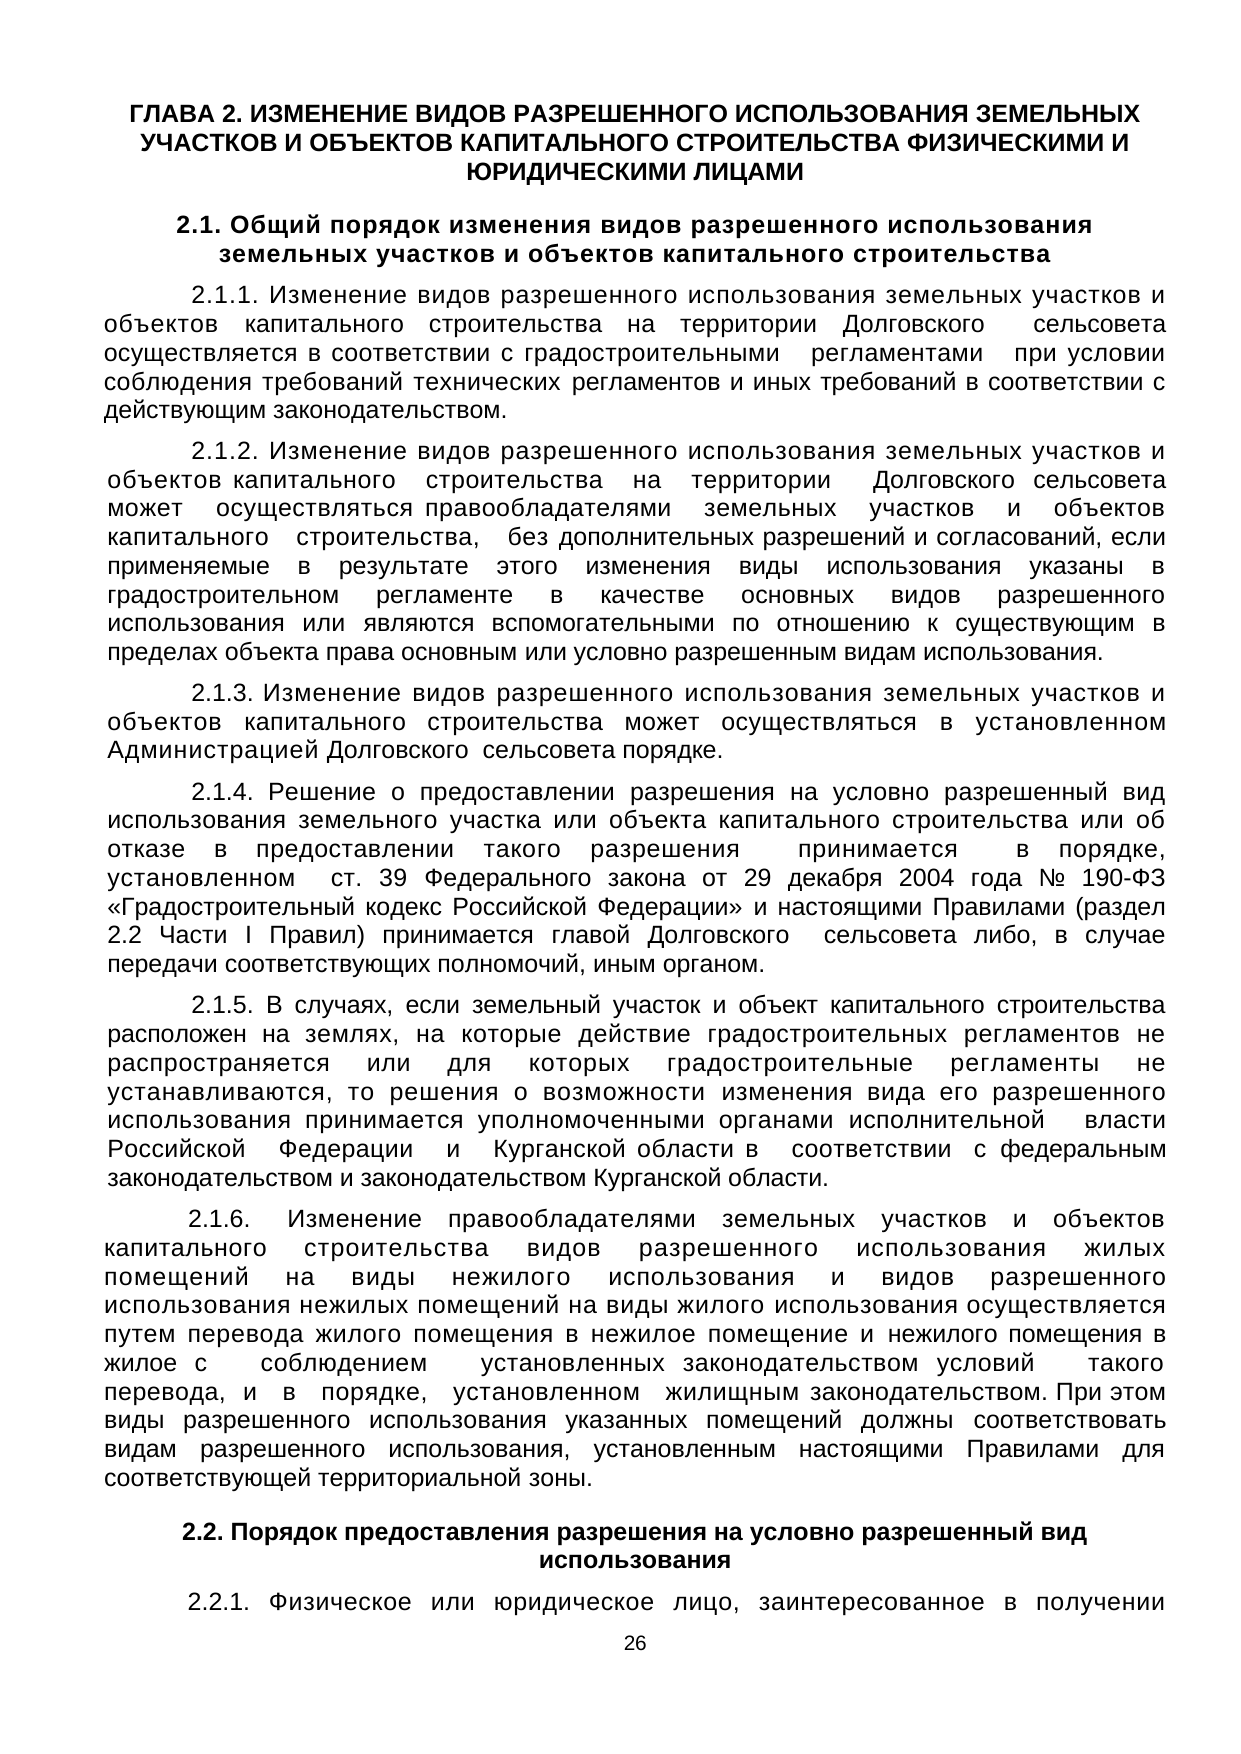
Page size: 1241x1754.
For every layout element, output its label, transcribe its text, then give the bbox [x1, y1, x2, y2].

text 2.1.5. В случаях, если земельный участок и объект капитального строительства расположен на землях, на которые действие градостроительных регламентов не распространяется или для которых градостроительные регламенты не устанавливаются, то решения о возможности изменения вида его разрешенного использования принимается уполномоченными органами исполнительной власти Российской Федерации и Курганской области в соответствии с федеральным законодательством и законодательством Курганской области. [107, 990, 1166, 1192]
text 2.1.4. Решение о предоставлении разрешения на условно разрешенный вид использования земельного участка или объекта капитального строительства или об отказе в предоставлении такого разрешения принимается в порядке, установленном ст. 39 Федерального закона от 29 декабря 2004 года № 190-ФЗ «Градостроительный кодекс Российской Федерации» и настоящими Правилами (раздел 2.2 Части I Правил) принимается главой Долговского сельсовета либо, в случае передачи соответствующих полномочий, иным органом. [107, 777, 1166, 978]
text 2.1.6. Изменение правообладателями земельных участков и объектов капитального строительства видов разрешенного использования жилых помещений на виды нежилого использования и видов разрешенного использования нежилых помещений на виды жилого использования осуществляется путем перевода жилого помещения в нежилое помещение и нежилого помещения в жилое с соблюдением установленных законодательством условий такого перевода, и в порядке, установленном жилищным законодательством. При этом виды разрешенного использования указанных помещений должны соответствовать видам разрешенного использования, установленным настоящими Правилами для соответствующей территориальной зоны. [104, 1204, 1166, 1492]
subtitle 2.2. Порядок предоставления разрешения на условно разрешенный вид использования [103, 1517, 1166, 1574]
text 2.1.1. Изменение видов разрешенного использования земельных участков и объектов капитального строительства на территории Долговского сельсовета осуществляется в соответствии с градостроительными регламентами при условии соблюдения требований технических регламентов и иных требований в соответствии с действующим законодательством. [103, 280, 1166, 424]
text 2.1.2. Изменение видов разрешенного использования земельных участков и объектов капитального строительства на территории Долговского сельсовета может осуществляться правообладателями земельных участков и объектов капитального строительства, без дополнительных разрешений и согласований, если применяемые в результате этого изменения виды использования указаны в градостроительном регламенте в качестве основных видов разрешенного использования или являются вспомогательными по отношению к существующим в пределах объекта права основным или условно разрешенным видам использования. [107, 436, 1166, 666]
subtitle ГЛАВА 2. ИЗМЕНЕНИЕ ВИДОВ РАЗРЕШЕННОГО ИСПОЛЬЗОВАНИЯ ЗЕМЕЛЬНЫХ УЧАСТКОВ И ОБЪЕКТОВ КАПИТАЛЬНОГО СТРОИТЕЛЬСТВА ФИЗИЧЕСКИМИ И ЮРИДИЧЕСКИМИ ЛИЦАМИ [103, 99, 1166, 185]
text 2.1.3. Изменение видов разрешенного использования земельных участков и объектов капитального строительства может осуществляться в установленном Администрацией Долговского сельсовета порядке. [107, 678, 1166, 764]
subtitle 2.1. Общий порядок изменения видов разрешенного использования земельных участков и объектов капитального строительства [103, 210, 1166, 268]
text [103, 1587, 1166, 1615]
